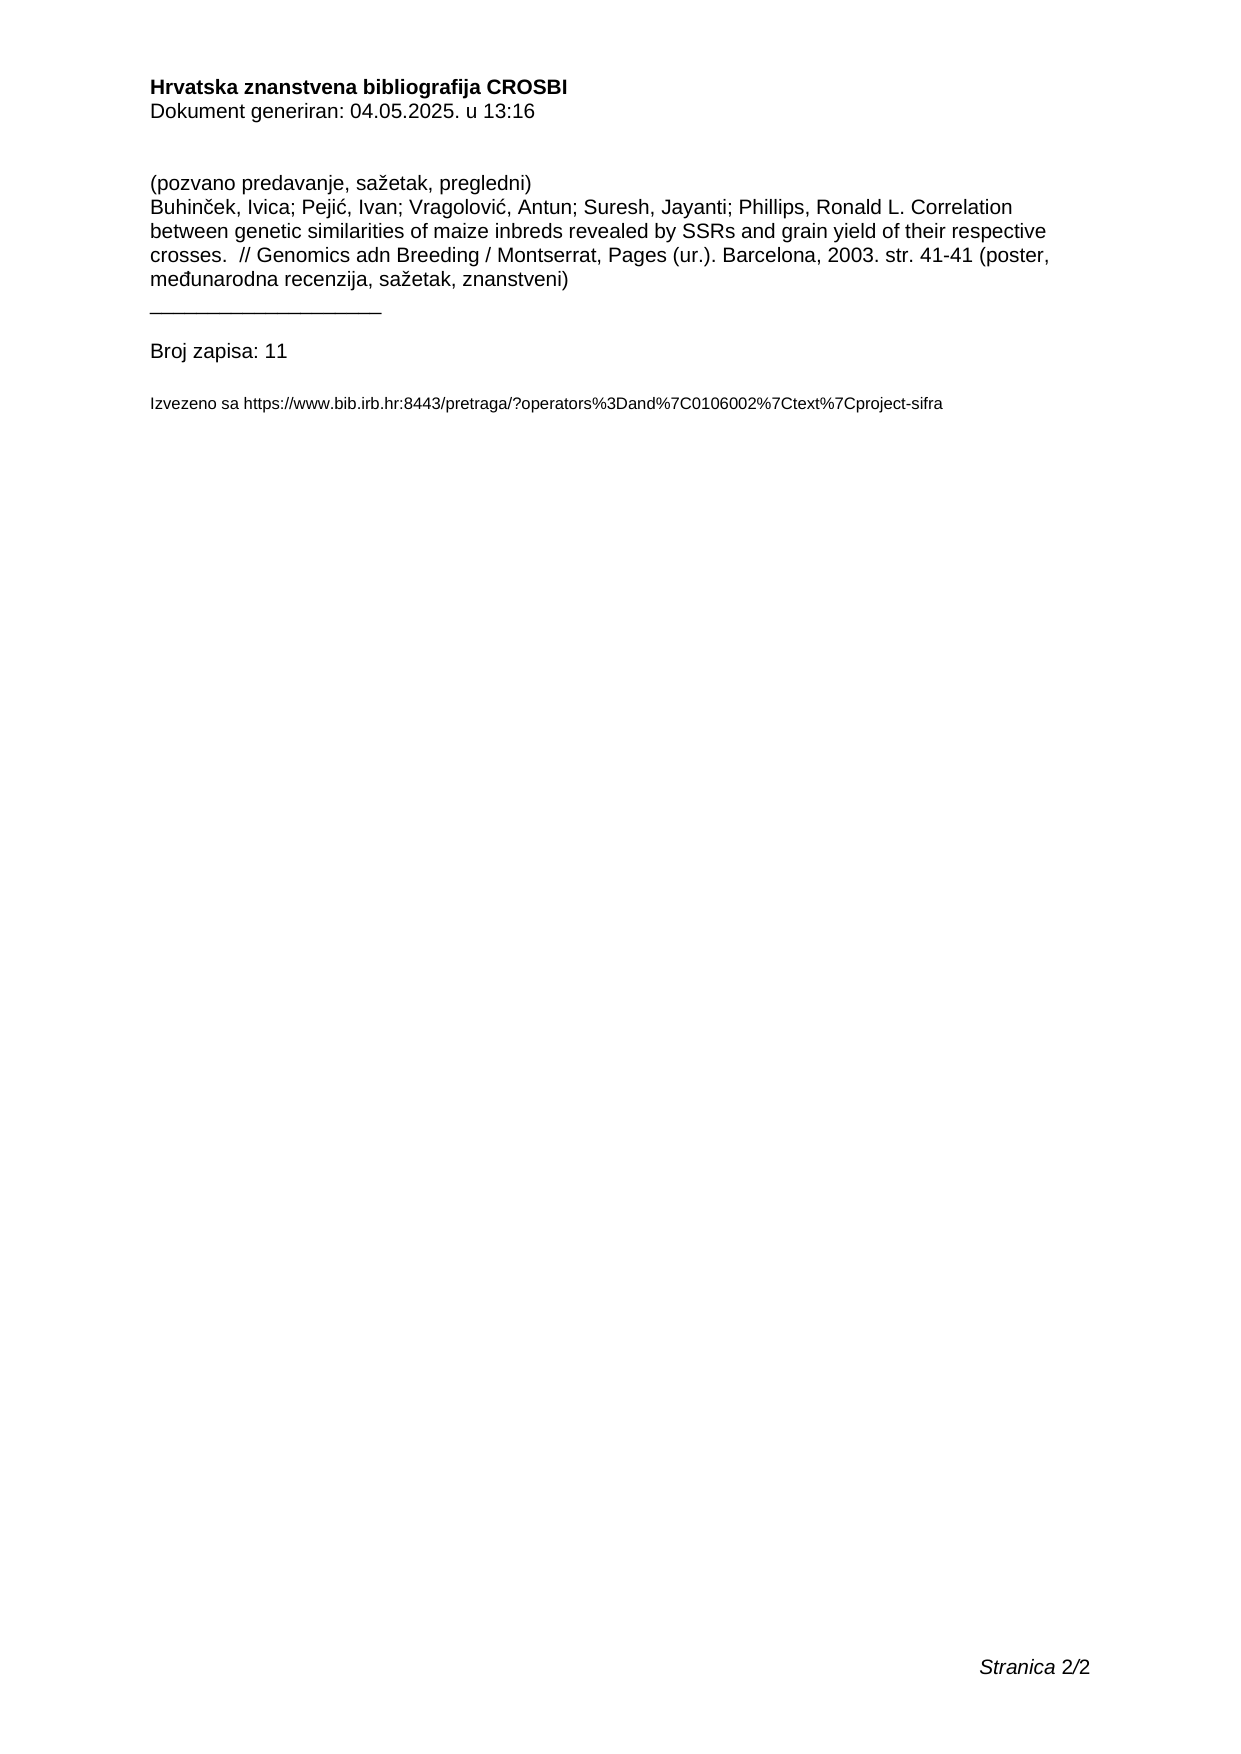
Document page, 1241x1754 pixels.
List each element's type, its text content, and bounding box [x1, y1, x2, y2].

text Broj zapisa: 11 [150, 339, 1090, 363]
text Buhinček, Ivica; Pejić, Ivan; Vragolović, Antun; Suresh, Jayanti; Phillips, Ronald L. [150, 195, 1090, 291]
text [150, 171, 1090, 195]
text ____________________ [150, 291, 1090, 315]
text Izvezeno sa https://www.bib.irb.hr:8443/pretraga/?operators%3Dand%7C0106002%7Ctext%7Cproject-sifra [150, 394, 1090, 413]
